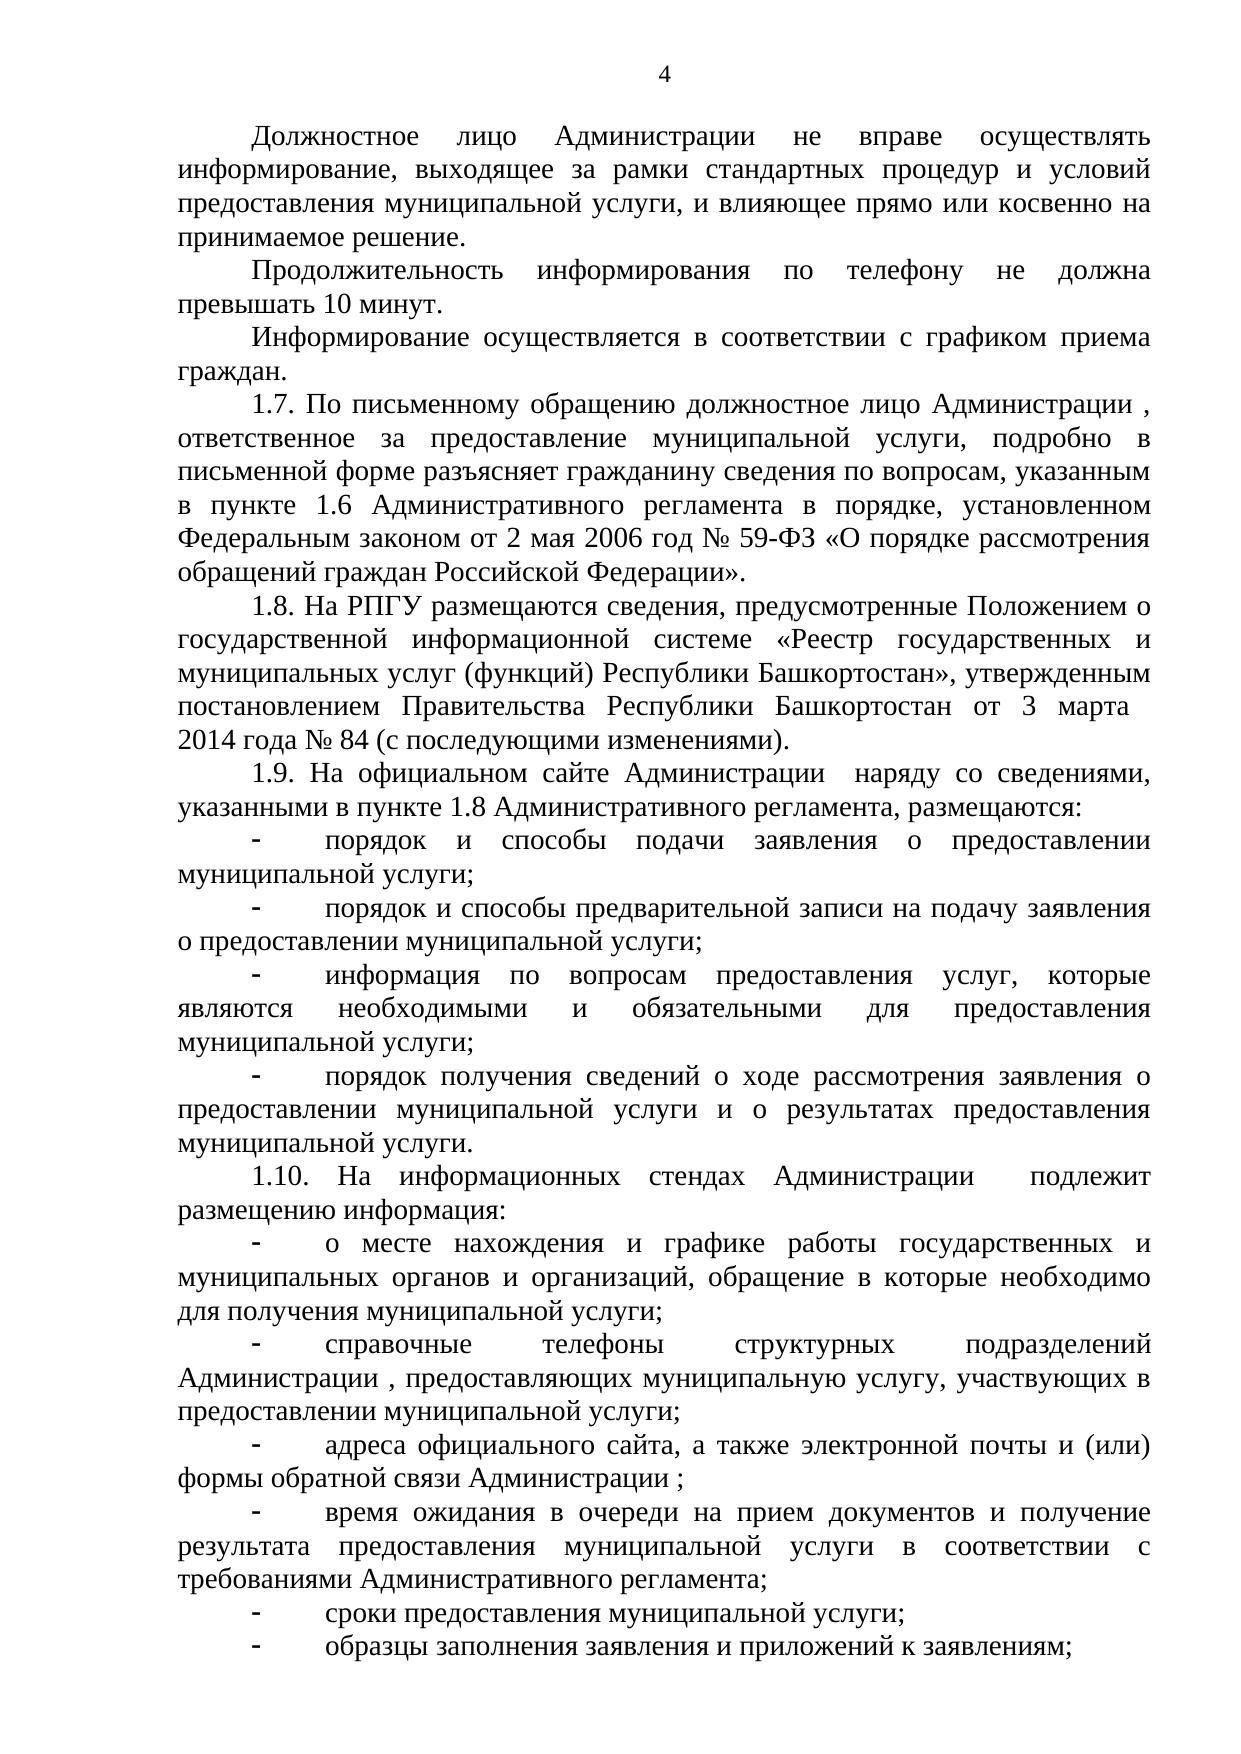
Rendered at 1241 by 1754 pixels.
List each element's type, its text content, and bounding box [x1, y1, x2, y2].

list адреса официального сайта, а также электронной почты и (или) формы обратной связи Администрации ; [177, 1427, 1152, 1494]
list время ожидания в очереди на прием документов и получение результата предоставления муниципальной услуги в соответствии с требованиями Административного регламента; [177, 1494, 1152, 1595]
text 1.7. По письменному обращению должностное лицо Администрации , ответственное за предоставление муниципальной услуги, подробно в письменной форме разъясняет гражданину сведения по вопросам, указанным в пункте 1.6 Административного регламента в порядке, установленном Федеральным законом от 2 мая 2006 год № 59-ФЗ «О порядке рассмотрения обращений граждан Российской Федерации». [177, 386, 1152, 588]
list сроки предоставления муниципальной услуги; [177, 1595, 1152, 1628]
text Продолжительность информирования по телефону не должна превышать 10 минут. [177, 252, 1152, 319]
list справочные телефоны структурных подразделений Администрации , предоставляющих муниципальную услугу, участвующих в предоставлении муниципальной услуги; [177, 1326, 1152, 1427]
list порядок и способы предварительной записи на подачу заявления о предоставлении муниципальной услуги; [177, 890, 1152, 957]
text 1.8. На РПГУ размещаются сведения, предусмотренные Положением о государственной информационной системе «Реестр государственных и муниципальных услуг (функций) Республики Башкортостан», утвержденным постановлением Правительства Республики Башкортостан от 3 марта 2014 года № 84 (с последующими изменениями). [177, 588, 1152, 755]
text 1.9. На официальном сайте Администрации наряду со сведениями, указанными в пункте 1.8 Административного регламента, размещаются: [177, 755, 1152, 822]
text 1.10. На информационных стендах Администрации подлежит размещению информация: [177, 1158, 1152, 1225]
list порядок получения сведений о ходе рассмотрения заявления о предоставлении муниципальной услуги и о результатах предоставления муниципальной услуги. [177, 1058, 1152, 1158]
list порядок и способы подачи заявления о предоставлении муниципальной услуги; [177, 822, 1152, 890]
list о месте нахождения и графике работы государственных и муниципальных органов и организаций, обращение в которые необходимо для получения муниципальной услуги; [177, 1225, 1152, 1326]
text Информирование осуществляется в соответствии с графиком приема граждан. [177, 319, 1152, 386]
list информация по вопросам предоставления услуг, которые являются необходимыми и обязательными для предоставления муниципальной услуги; [177, 957, 1152, 1058]
text Должностное лицо Администрации не вправе осуществлять информирование, выходящее за рамки стандартных процедур и условий предоставления муниципальной услуги, и влияющее прямо или косвенно на принимаемое решение. [177, 118, 1152, 252]
list образцы заполнения заявления и приложений к заявлениям; [177, 1628, 1152, 1662]
